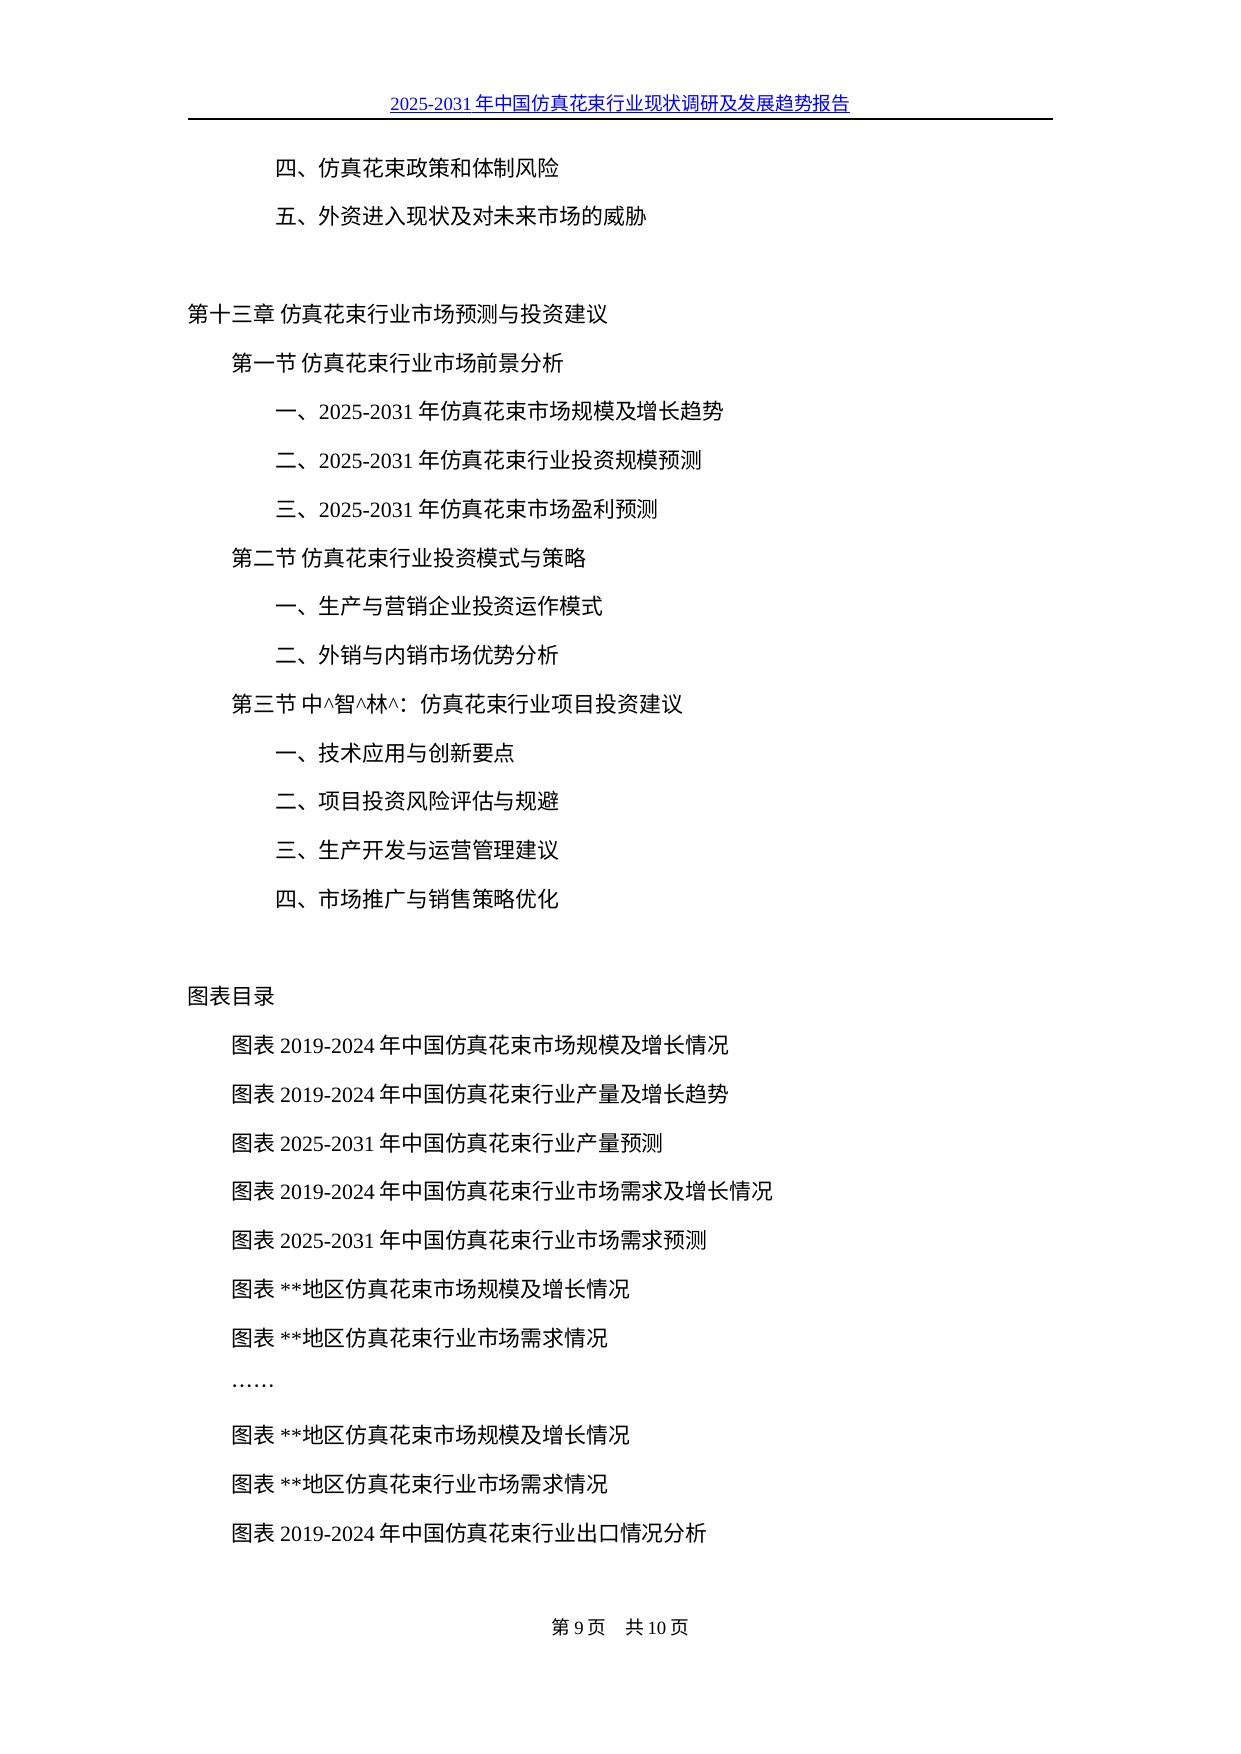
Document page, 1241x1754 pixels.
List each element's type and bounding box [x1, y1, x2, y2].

text [187, 150, 1053, 1548]
